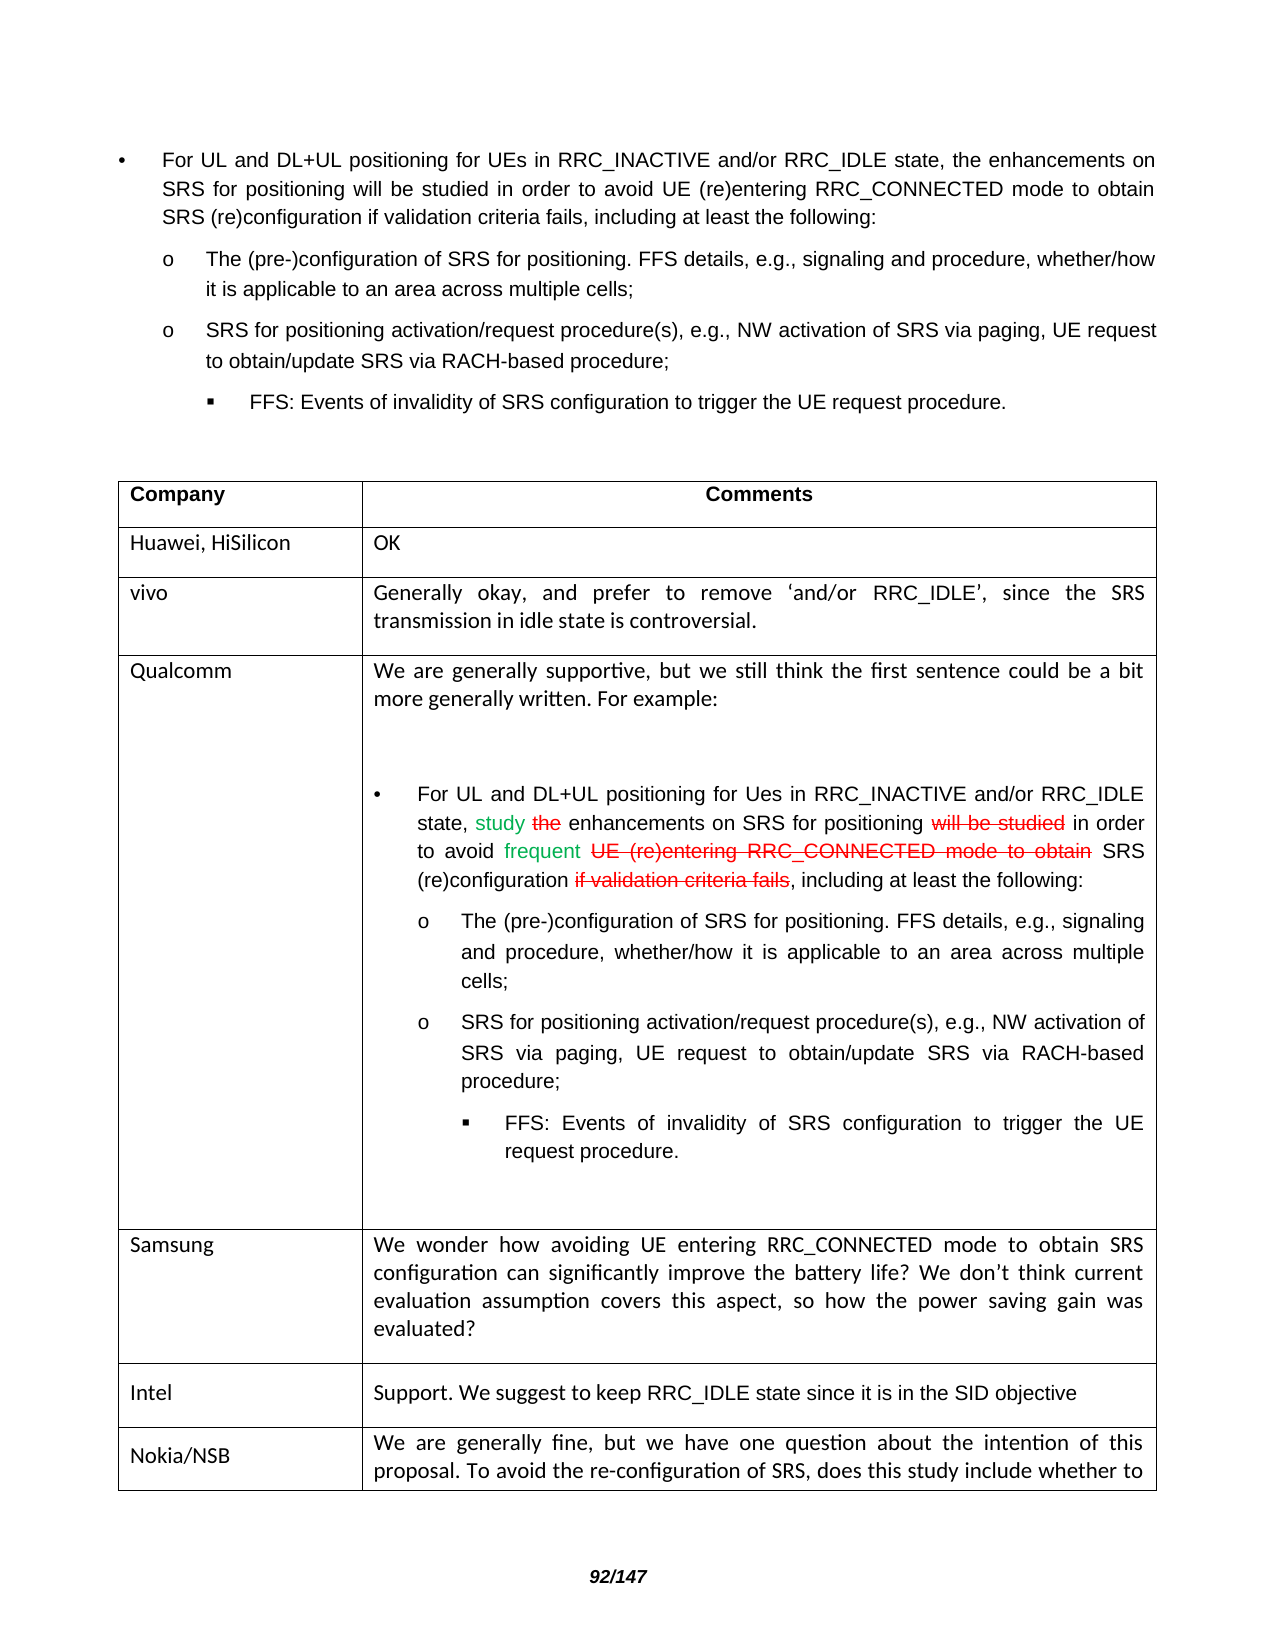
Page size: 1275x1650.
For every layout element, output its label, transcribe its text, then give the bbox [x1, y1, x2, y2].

list SRS for positioning activation/request procedure(s), e.g., NW activation of SRS via paging, UE request to obtain/update SRS via RACH-based procedure; [162, 318, 1157, 373]
table_cell Huawei, HiSilicon [119, 528, 362, 577]
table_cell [363, 1428, 1156, 1490]
table_cell Intel [119, 1364, 362, 1427]
table_header Company [119, 482, 362, 527]
table_cell We wonder how avoiding UE entering RRC_CONNECTED mode to obtain SRS configuration can significantly improve the battery life? We don’t think current evaluation assumption covers this aspect, so how the power saving gain was evaluated? [363, 1230, 1156, 1363]
list The (pre-)configuration of SRS for positioning. FFS details, e.g., signaling and procedure, whether/how it is applicable to an area across multiple cells; [162, 246, 1157, 301]
table_cell Generally okay, and prefer to remove ‘and/or RRC_IDLE’, since the SRS transmission in idle state is controversial. [363, 578, 1156, 655]
table_header Comments [363, 482, 1156, 527]
list For UL and DL+UL positioning for UEs in RRC_INACTIVE and/or RRC_IDLE state, the enhancements on SRS for positioning will be studied in order to avoid UE (re)entering RRC_CONNECTED mode to obtain SRS (re)configuration if validation criteria fails, including at least the following: [118, 148, 1157, 229]
table_cell OK [363, 528, 1156, 577]
table_cell Nokia/NSB [119, 1428, 362, 1490]
list FFS: Events of invalidity of SRS configuration to trigger the UE request procedure. [206, 390, 1157, 414]
table_cell Samsung [119, 1230, 362, 1363]
table_cell We are generally supportive, but we still think the first sentence could be a bit more generally written. For example: For UL and DL+UL positioning for Ues in RRC_INACTIVE and/or RRC_IDLE state, study the enhancements on SRS for positioning will be studied in order to avoid frequent UE (re)entering RRC_CONNECTED mode to obtain SRS (re)configuration if validation criteria fails, including at least the following: The (pre-)configuration of SRS for positioning. FFS details, e.g., signaling and procedure, whether/how it is applicable to an area across multiple cells; SRS for positioning activation/request procedure(s), e.g., NW activation of SRS via paging, UE request to obtain/update SRS via RACH-based procedure; FFS: Events of invalidity of SRS configuration to trigger the UE request procedure. [363, 656, 1156, 1229]
table_cell Qualcomm [119, 656, 362, 1229]
table_cell vivo [119, 578, 362, 655]
table_cell Support. We suggest to keep RRC_IDLE state since it is in the SID objective [363, 1364, 1156, 1427]
